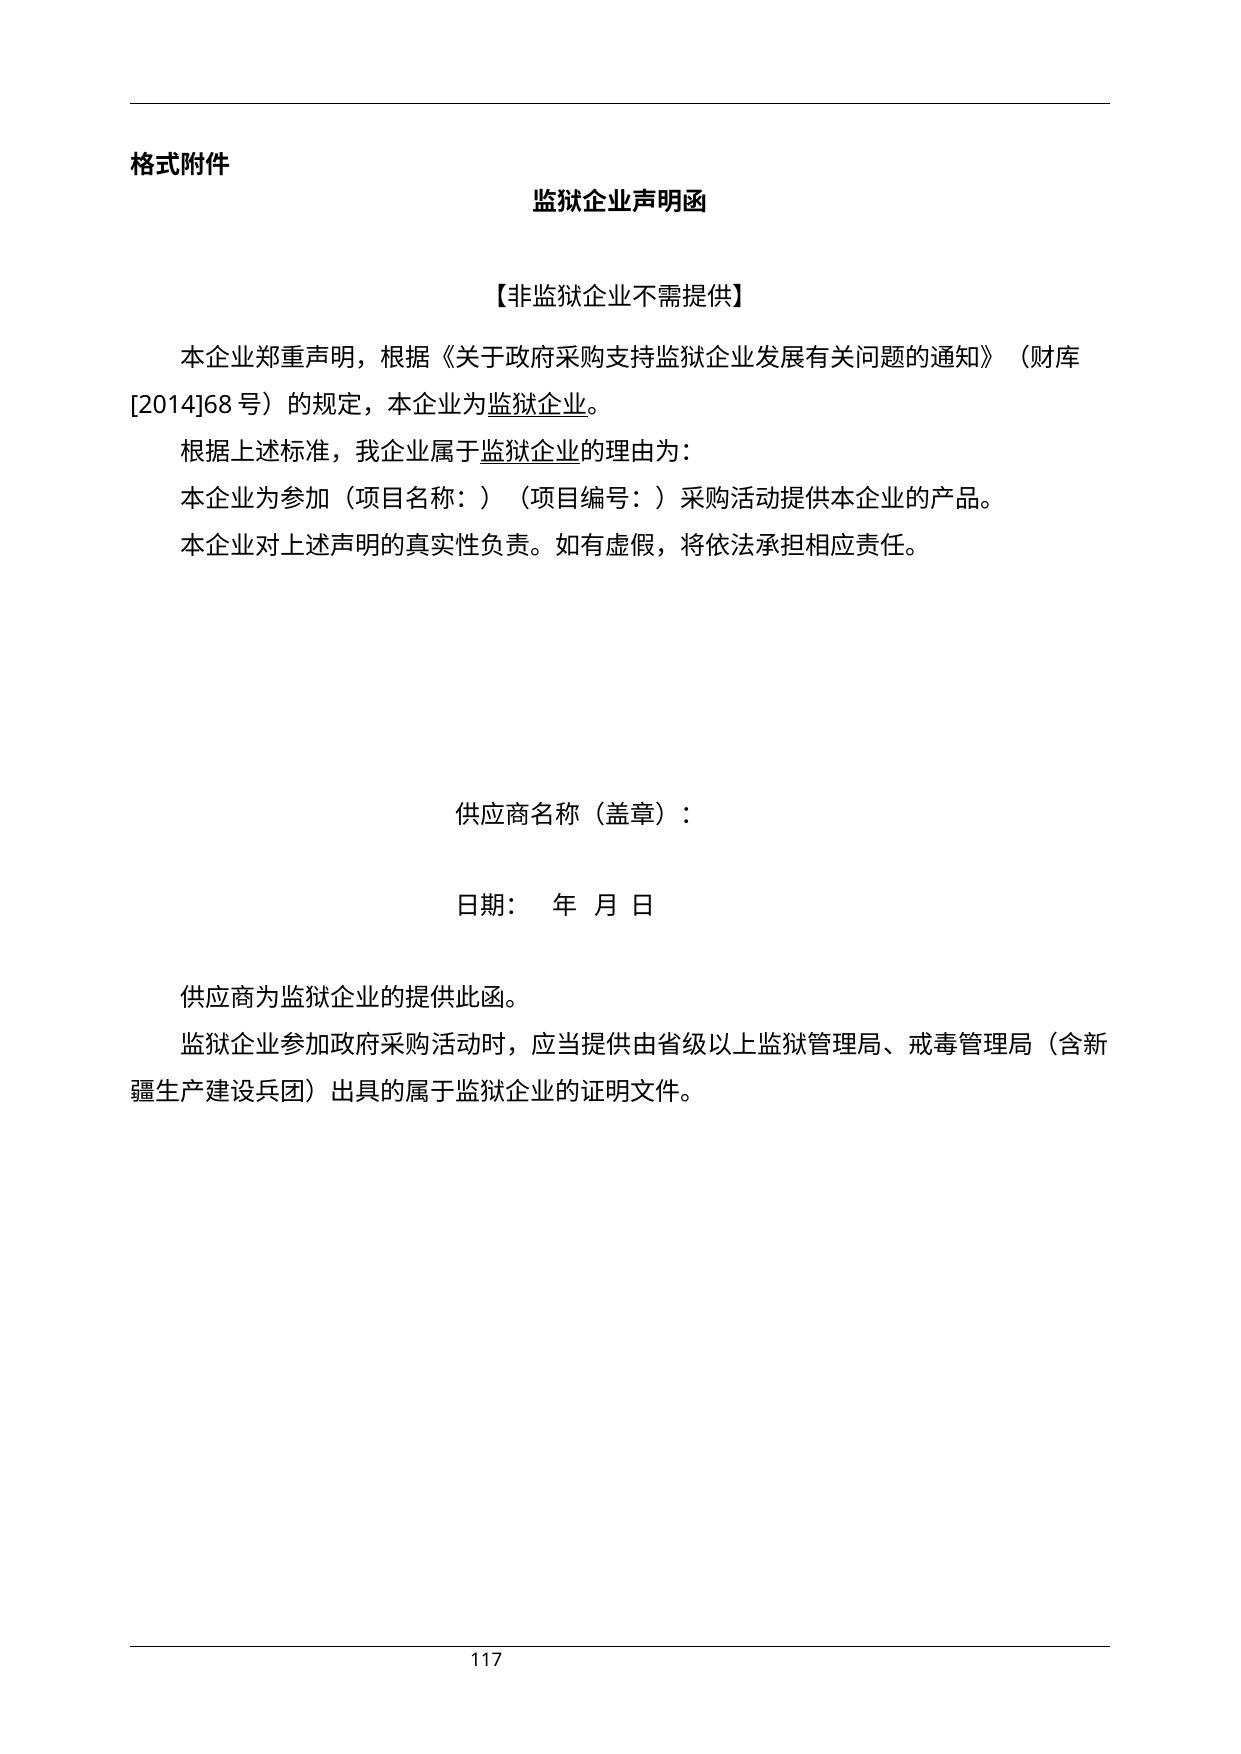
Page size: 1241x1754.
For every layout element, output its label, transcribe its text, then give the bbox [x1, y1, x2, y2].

text 供应商为监狱企业的提供此函。 [130, 977, 1110, 1013]
text 监狱企业声明函 [130, 181, 1110, 217]
text 供应商名称（盖章）： [130, 794, 1110, 831]
text 本企业郑重声明，根据《关于政府采购支持监狱企业发展有关问题的通知》（财库[2014]68号）的规定，本企业为监狱企业。 [130, 337, 1110, 421]
text 本企业为参加（项目名称：）（项目编号：）采购活动提供本企业的产品。 [130, 479, 1110, 515]
text 监狱企业参加政府采购活动时，应当提供由省级以上监狱管理局、戒毒管理局（含新疆生产建设兵团）出具的属于监狱企业的证明文件。 [130, 1024, 1110, 1107]
text 【非监狱企业不需提供】 [130, 276, 1110, 312]
text 根据上述标准，我企业属于监狱企业的理由为： [130, 432, 1110, 468]
text 本企业对上述声明的真实性负责。如有虚假，将依法承担相应责任。 [130, 526, 1110, 562]
text 格式附件 [130, 145, 1110, 181]
text 日期： 年 月 日 [130, 886, 1110, 922]
